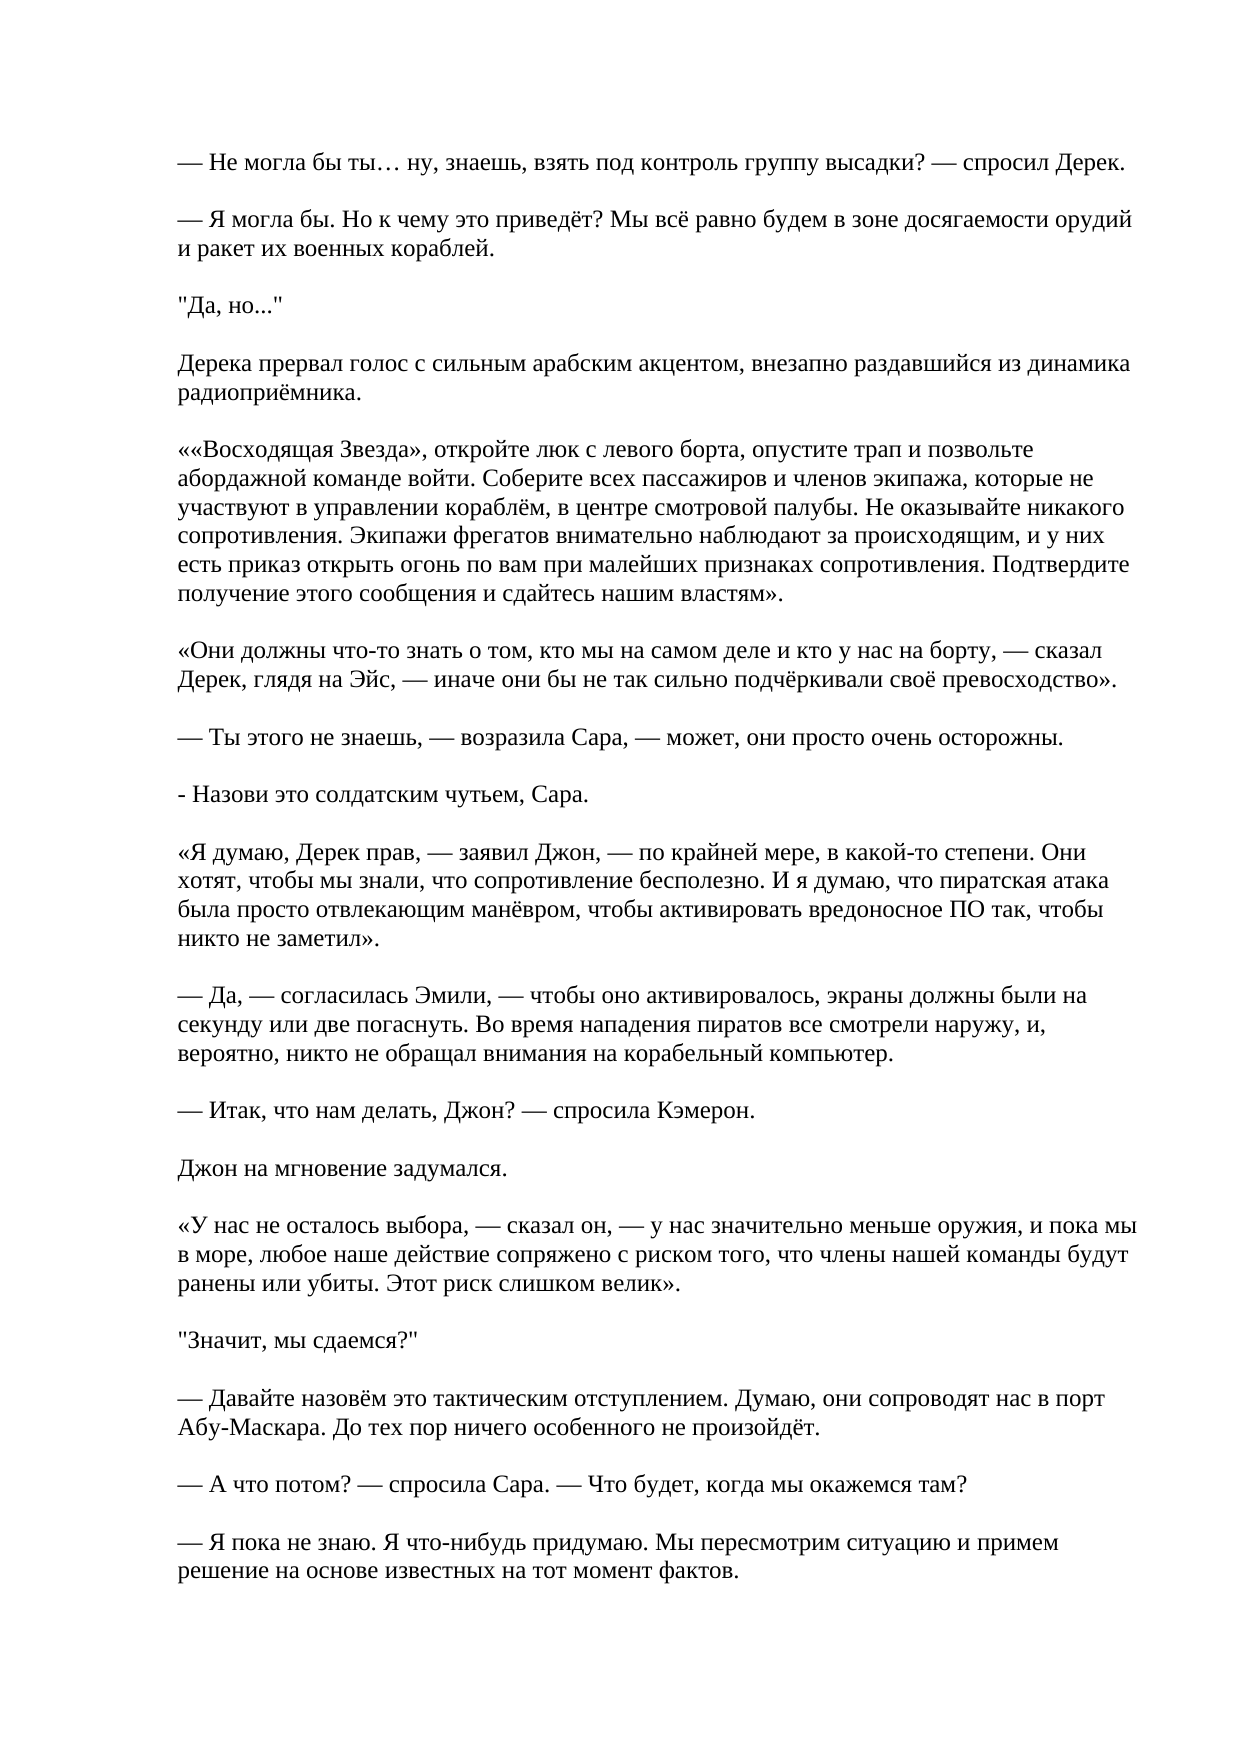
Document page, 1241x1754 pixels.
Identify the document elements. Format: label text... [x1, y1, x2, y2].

text — Давайте назовём это тактическим отступлением. Думаю, они сопроводят нас в порт Абу-Маскара. До тех пор ничего особенного не произойдёт. [177, 1383, 1152, 1441]
text — Да, — согласилась Эмили, — чтобы оно активировалось, экраны должны были на секунду или две погаснуть. Во время нападения пиратов все смотрели наружу, и, вероятно, никто не обращал внимания на корабельный компьютер. [177, 981, 1152, 1067]
text — А что потом? — спросила Сара. — Что будет, когда мы окажемся там? [177, 1469, 1152, 1498]
text "Да, но..." [177, 291, 1152, 319]
text - Назови это солдатским чутьем, Сара. [177, 779, 1152, 808]
text Джон на мгновение задумался. [177, 1153, 1152, 1182]
text ««Восходящая Звезда», откройте люк с левого борта, опустите трап и позвольте абордажной команде войти. Соберите всех пассажиров и членов экипажа, которые не участвуют в управлении кораблём, в центре смотровой палубы. Не оказывайте никакого сопротивления. Экипажи фрегатов внимательно наблюдают за происходящим, и у них есть приказ открыть огонь по вам при малейших признаках сопротивления. Подтвердите получение этого сообщения и сдайтесь нашим властям». [177, 434, 1152, 607]
text — Ты этого не знаешь, — возразила Сара, — может, они просто очень осторожны. [177, 722, 1152, 751]
text «Я думаю, Дерек прав, — заявил Джон, — по крайней мере, в какой-то степени. Они хотят, чтобы мы знали, что сопротивление бесполезно. И я думаю, что пиратская атака была просто отвлекающим манёвром, чтобы активировать вредоносное ПО так, чтобы никто не заметил». [177, 837, 1152, 952]
text — Итак, что нам делать, Джон? — спросила Кэмерон. [177, 1096, 1152, 1124]
text «У нас не осталось выбора, — сказал он, — у нас значительно меньше оружия, и пока мы в море, любое наше действие сопряжено с риском того, что члены нашей команды будут ранены или убиты. Этот риск слишком велик». [177, 1211, 1152, 1297]
text «Они должны что-то знать о том, кто мы на самом деле и кто у нас на борту, — сказал Дерек, глядя на Эйс, — иначе они бы не так сильно подчёркивали своё превосходство». [177, 636, 1152, 693]
text — Я могла бы. Но к чему это приведёт? Мы всё равно будем в зоне досягаемости орудий и ракет их военных кораблей. [177, 204, 1152, 262]
text — Я пока не знаю. Я что-нибудь придумаю. Мы пересмотрим ситуацию и примем решение на основе известных на тот момент фактов. [177, 1527, 1152, 1584]
text — Не могла бы ты… ну, знаешь, взять под контроль группу высадки? — спросил Дерек. [177, 147, 1152, 176]
text Дерека прервал голос с сильным арабским акцентом, внезапно раздавшийся из динамика радиоприёмника. [177, 348, 1152, 406]
text "Значит, мы сдаемся?" [177, 1326, 1152, 1354]
